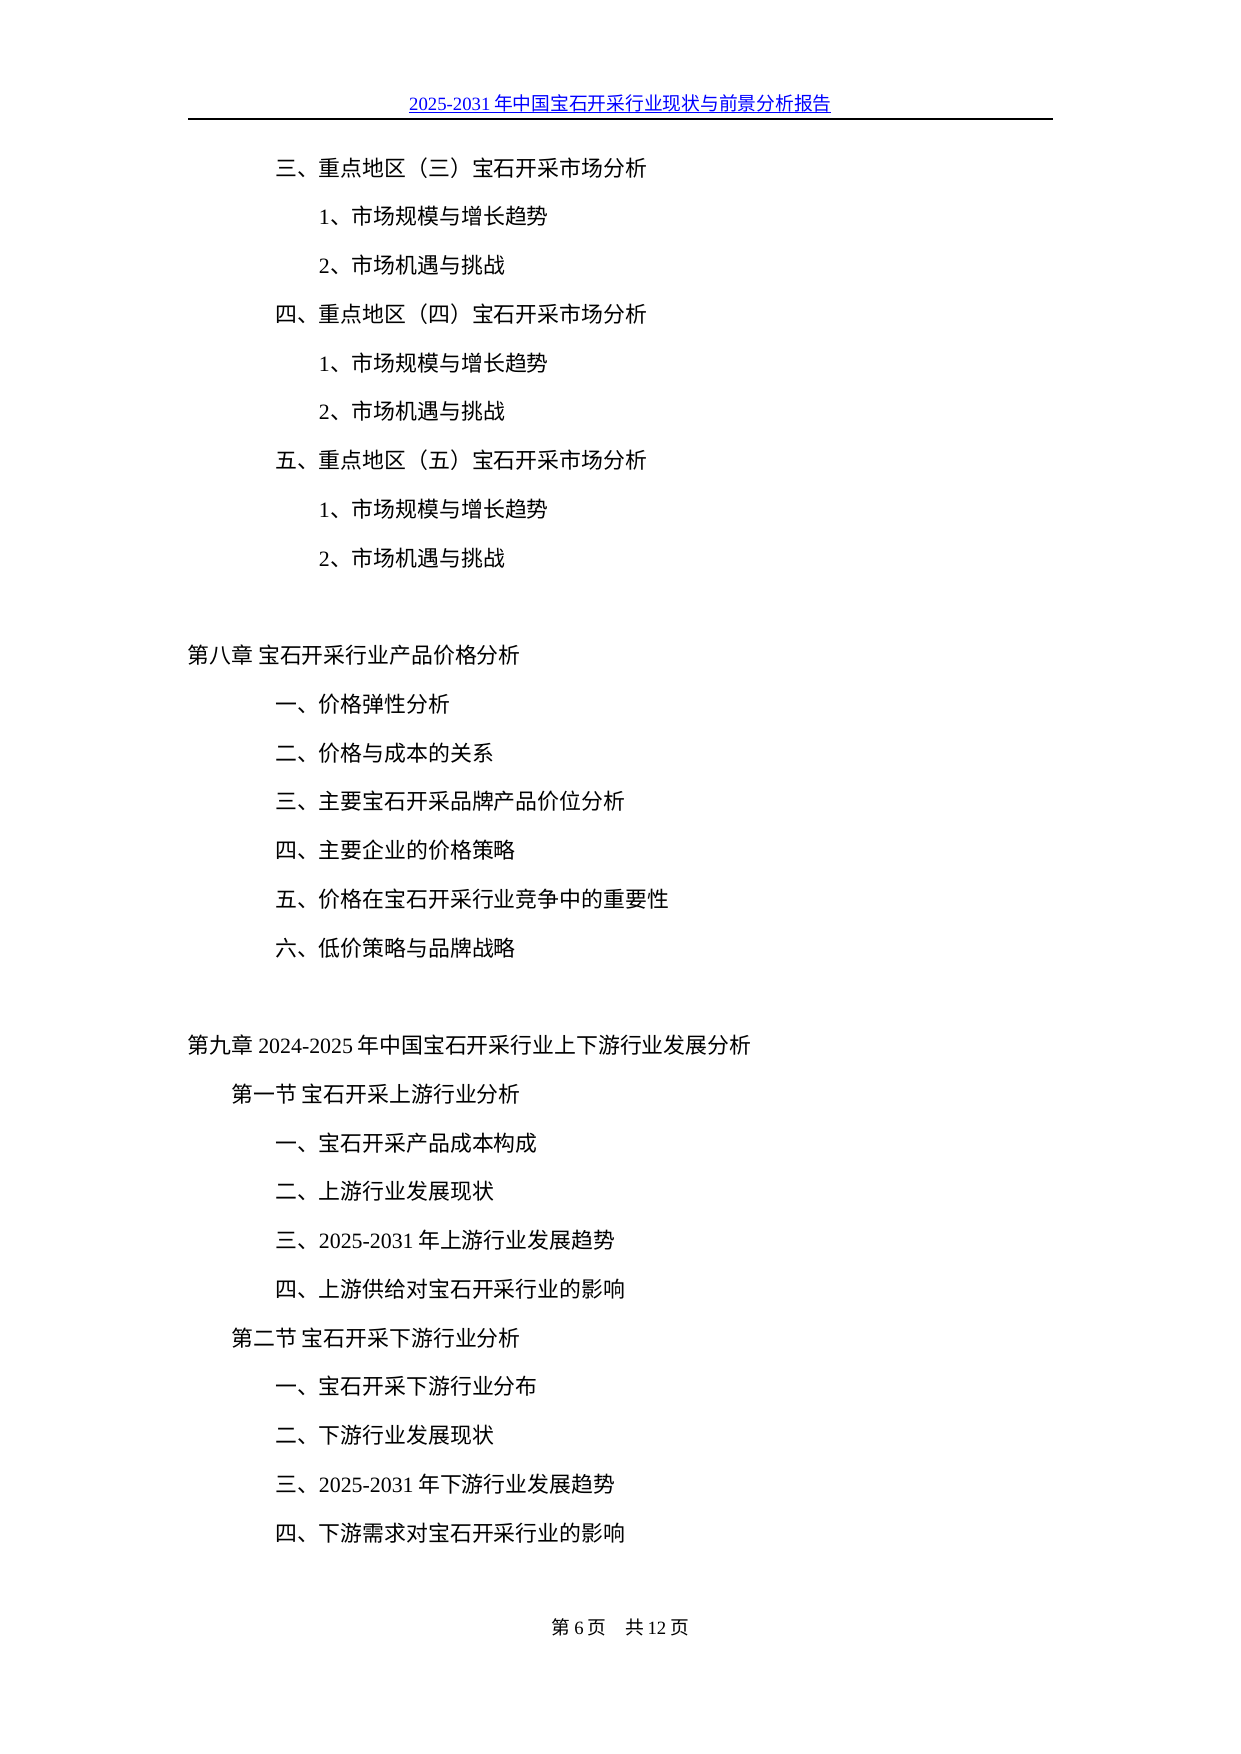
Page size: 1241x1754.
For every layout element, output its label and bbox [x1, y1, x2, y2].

text [187, 150, 1053, 1548]
